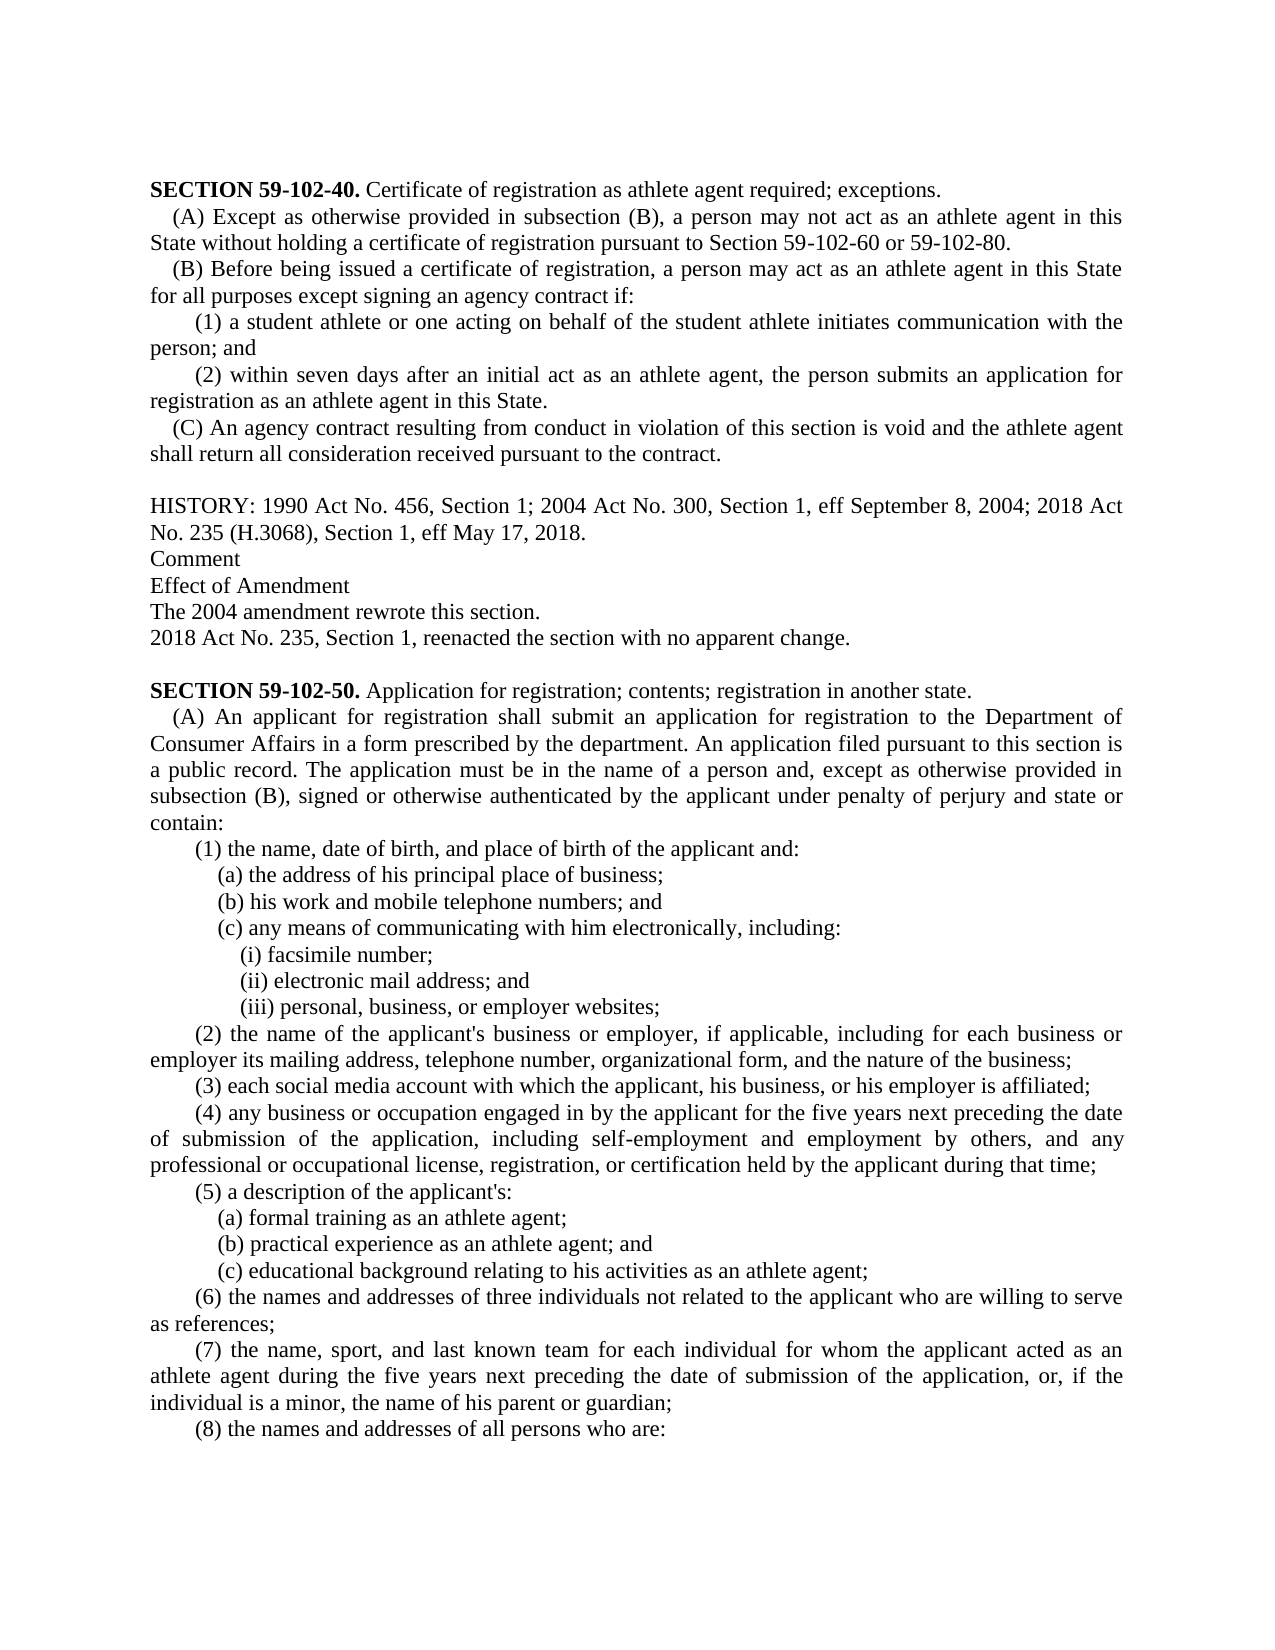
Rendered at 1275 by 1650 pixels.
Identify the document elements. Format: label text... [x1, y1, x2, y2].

text Comment [150, 545, 1125, 572]
text HISTORY: 1990 Act No. 456, Section 1; 2004 Act No. 300, Section 1, eff September 8, 2004; 2018 Act No. 235 (H.3068), Section 1, eff May 17, 2018. [150, 493, 1125, 545]
text (3) each social media account with which the applicant, his business, or his employer is affiliated; [150, 1072, 1125, 1099]
text (c) any means of communicating with him electronically, including: [150, 914, 1125, 941]
text (6) the names and addresses of three individuals not related to the applicant who are willing to serve as references; [150, 1283, 1125, 1336]
text The 2004 amendment rewrote this section. [150, 598, 1125, 624]
text (B) Before being issued a certificate of registration, a person may act as an athlete agent in this State for all purposes except signing an agency contract if: [150, 255, 1125, 308]
text (b) his work and mobile telephone numbers; and [150, 888, 1125, 914]
text 2018 Act No. 235, Section 1, reenacted the section with no apparent change. [150, 624, 1125, 651]
text (A) An applicant for registration shall submit an application for registration to the Department of Consumer Affairs in a form prescribed by the department. An application filed pursuant to this section is a public record. The application must be in the name of a person and, except as otherwise provided in subsection (B), signed or otherwise authenticated by the applicant under penalty of perjury and state or contain: [150, 703, 1125, 835]
text (i) facsimile number; [150, 941, 1125, 967]
text (a) formal training as an athlete agent; [150, 1204, 1125, 1231]
text SECTION 59-102-50. Application for registration; contents; registration in another state. [150, 677, 1125, 703]
text (4) any business or occupation engaged in by the applicant for the five years next preceding the date of submission of the application, including self-employment and employment by others, and any professional or occupational license, registration, or certification held by the applicant during that time; [150, 1099, 1125, 1178]
text (8) the names and addresses of all persons who are: [150, 1415, 1125, 1441]
text (C) An agency contract resulting from conduct in violation of this section is void and the athlete agent shall return all consideration received pursuant to the contract. [150, 413, 1125, 466]
text (iii) personal, business, or employer websites; [150, 993, 1125, 1020]
text (5) a description of the applicant's: [150, 1178, 1125, 1204]
text (7) the name, sport, and last known team for each individual for whom the applicant acted as an athlete agent during the five years next preceding the date of submission of the application, or, if the individual is a minor, the name of his parent or guardian; [150, 1336, 1125, 1415]
text (a) the address of his principal place of business; [150, 862, 1125, 888]
text (1) the name, date of birth, and place of birth of the applicant and: [150, 835, 1125, 862]
text (ii) electronic mail address; and [150, 967, 1125, 993]
text SECTION 59-102-40. Certificate of registration as athlete agent required; exceptions. [150, 176, 1125, 203]
text (b) practical experience as an athlete agent; and [150, 1231, 1125, 1257]
text (A) Except as otherwise provided in subsection (B), a person may not act as an athlete agent in this State without holding a certificate of registration pursuant to Section 59-102-60 or 59-102-80. [150, 203, 1125, 255]
text (2) within seven days after an initial act as an athlete agent, the person submits an application for registration as an athlete agent in this State. [150, 361, 1125, 413]
text Effect of Amendment [150, 572, 1125, 598]
text (c) educational background relating to his activities as an athlete agent; [150, 1257, 1125, 1283]
text (1) a student athlete or one acting on behalf of the student athlete initiates communication with the person; and [150, 308, 1125, 361]
text (2) the name of the applicant's business or employer, if applicable, including for each business or employer its mailing address, telephone number, organizational form, and the nature of the business; [150, 1020, 1125, 1072]
